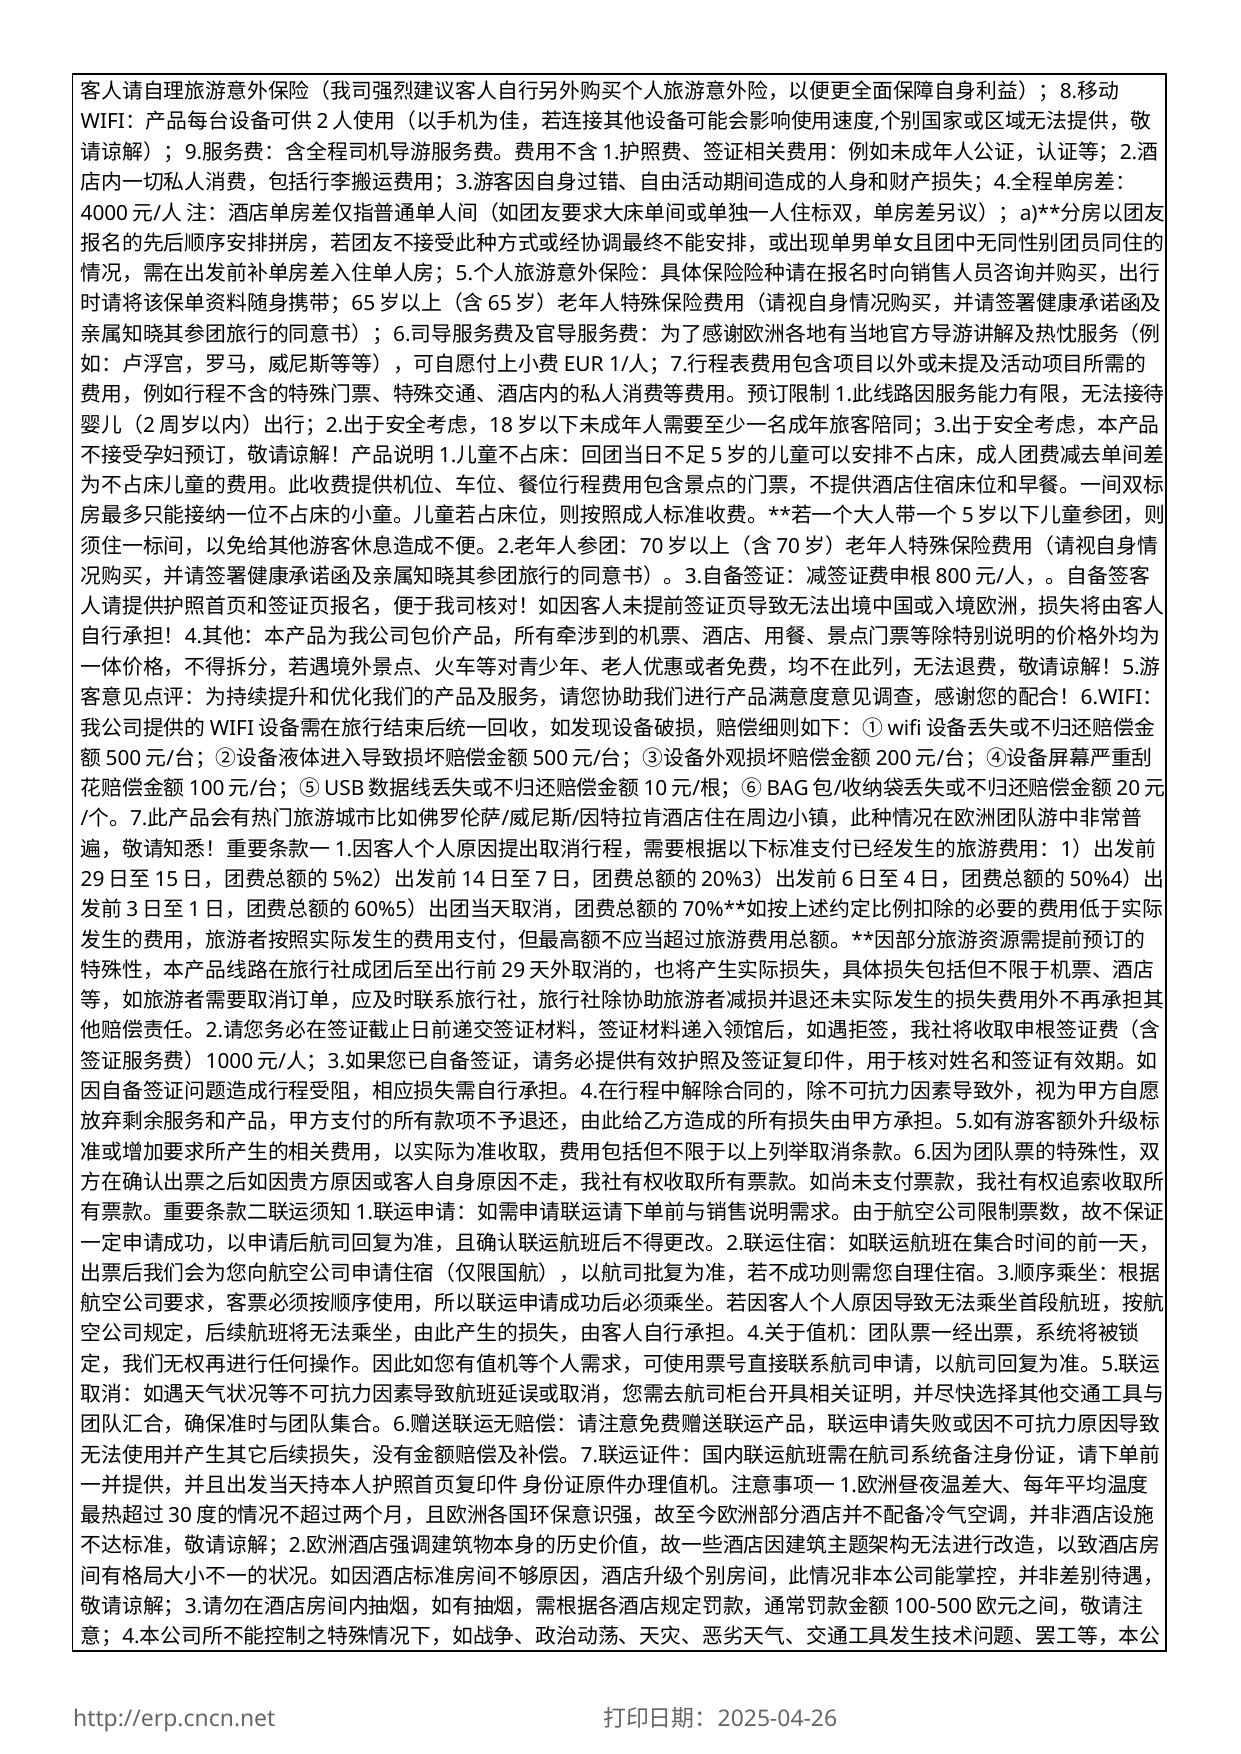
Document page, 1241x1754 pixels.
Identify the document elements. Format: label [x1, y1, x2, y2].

table_cell [73, 75, 1165, 1650]
